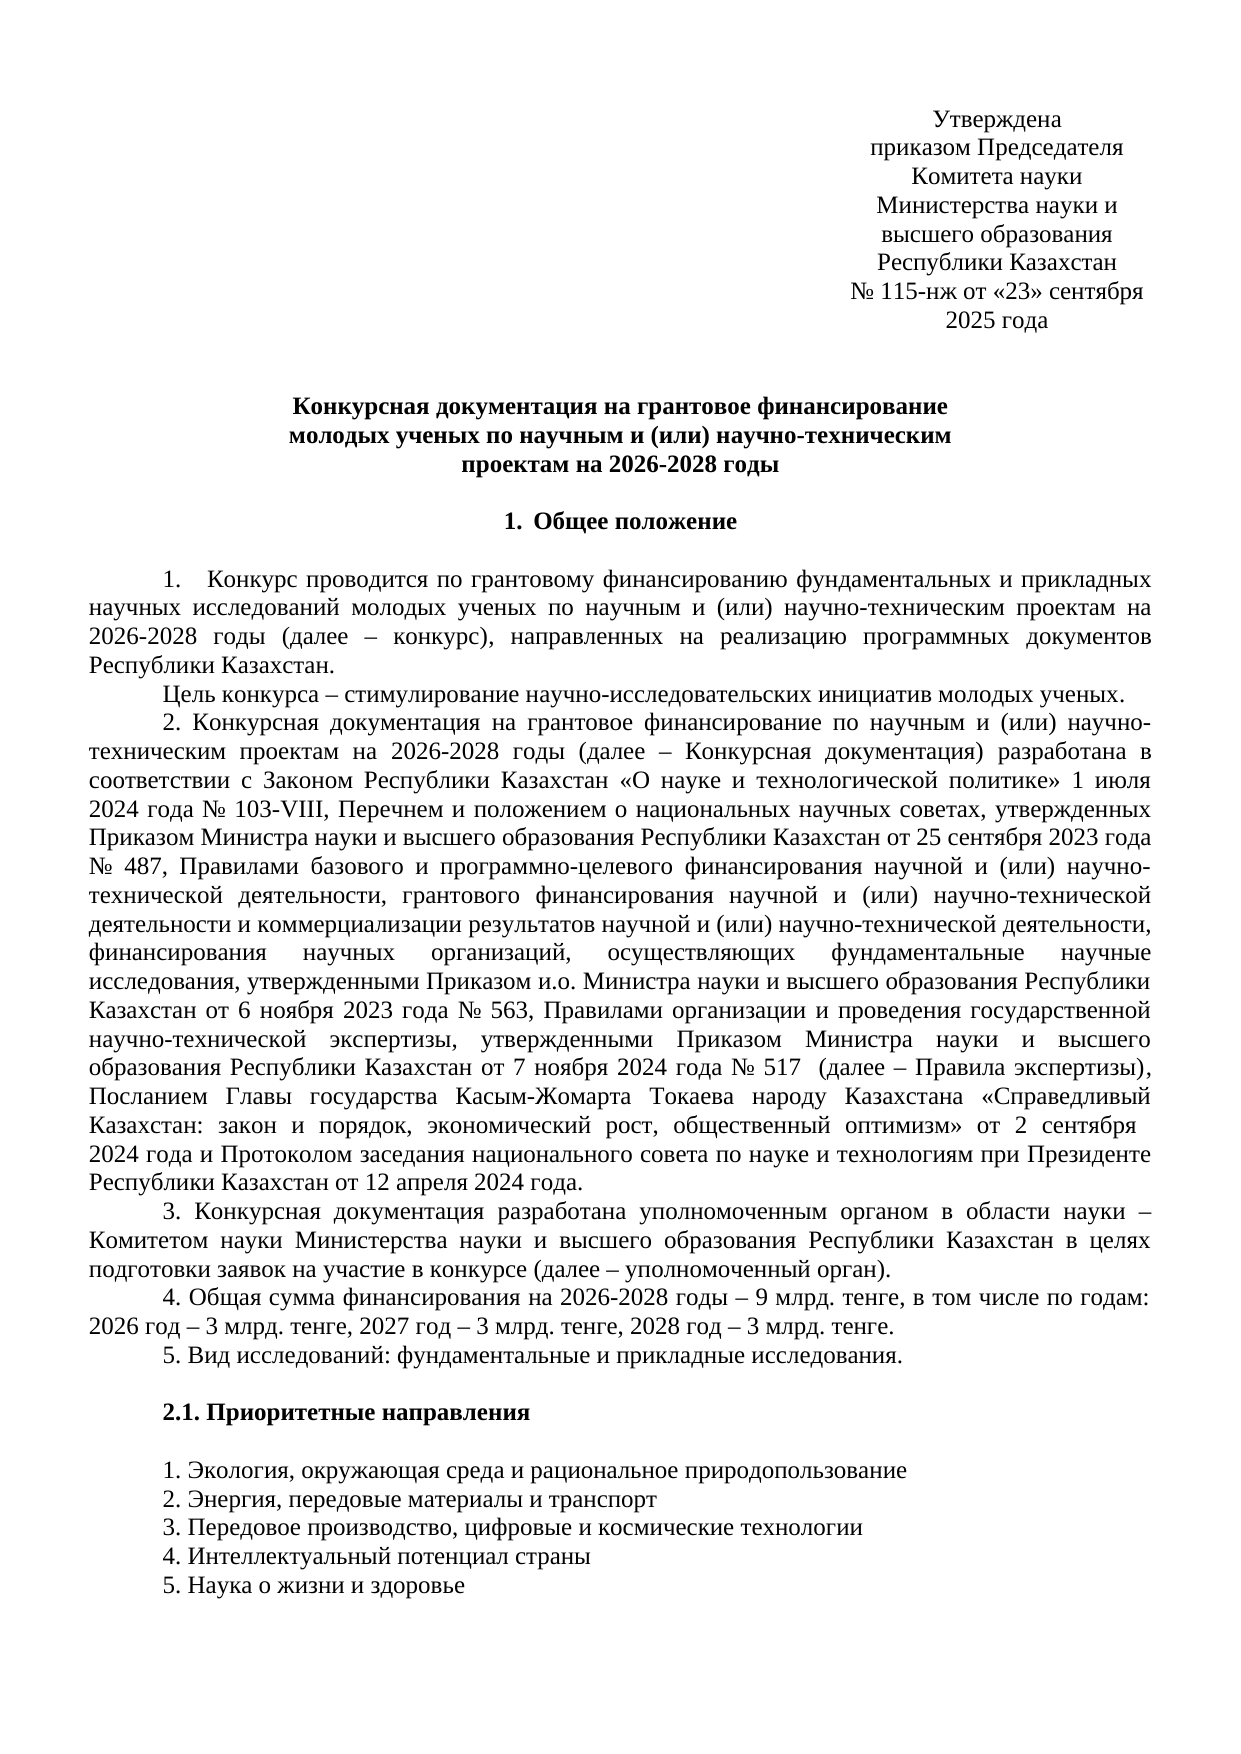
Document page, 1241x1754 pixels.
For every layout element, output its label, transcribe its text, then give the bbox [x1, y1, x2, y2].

text Министерства науки и высшего образования Республики Казахстан [842, 190, 1152, 276]
text проектам на 2026-2028 годы [89, 449, 1152, 477]
text 1. Экология, окружающая среда и рациональное природопользование [89, 1455, 1152, 1484]
text 4. Интеллектуальный потенциал страны [89, 1541, 1152, 1570]
text 3. Передовое производство, цифровые и космические технологии [89, 1512, 1152, 1541]
text 5. Вид исследований: фундаментальные и прикладные исследования. [89, 1340, 1152, 1369]
list Конкурс проводится по грантовому финансированию фундаментальных и прикладных научных исследований молодых ученых по научным и (или) научно-техническим проектам на 2026-2028 годы (далее – конкурс), направленных на реализацию программных документов Республики Казахстан. [89, 564, 1152, 679]
text Цель конкурса – стимулирование научно-исследовательских инициатив молодых ученых. [89, 679, 1152, 707]
text Утверждена [842, 104, 1152, 132]
text 2. Конкурсная документация на грантовое финансирование по научным и (или) научно-техническим проектам на 2026-2028 годы (далее – Конкурсная документация) разработана в соответствии с Законом Республики Казахстан «О науке и технологической политике» 1 июля 2024 года № 103-VIII, Перечнем и положением о национальных научных советах, утвержденных Приказом Министра науки и высшего образования Республики Казахстан от 25 сентября 2023 года № 487, Правилами базового и программно-целевого финансирования научной и (или) научно-технической деятельности, грантового финансирования научной и (или) научно-технической деятельности и коммерциализации результатов научной и (или) научно-технической деятельности, финансирования научных организаций, осуществляющих фундаментальные научные исследования, утвержденными Приказом и.о. Министра науки и высшего образования Республики Казахстан от 6 ноября 2023 года № 563, Правилами организации и проведения государственной научно-технической экспертизы, утвержденными Приказом Министра науки и высшего образования Республики Казахстан от 7 ноября 2024 года № 517 (далее – Правила экспертизы), Посланием Главы государства Касым-Жомарта Токаева народу Казахстана «Справедливый Казахстан: закон и порядок, экономический рост, общественный оптимизм» от 2 сентября 2024 года и Протоколом заседания национального совета по науке и технологиям при Президенте Республики Казахстан от 12 апреля 2024 года. [89, 707, 1152, 1196]
text 2.1. Приоритетные направления [89, 1397, 1152, 1426]
text 3. Конкурсная документация разработана уполномоченным органом в области науки – Комитетом науки Министерства науки и высшего образования Республики Казахстан в целях подготовки заявок на участие в конкурсе (далее – уполномоченный орган). [89, 1196, 1152, 1282]
text 4. Общая сумма финансирования на 2026-2028 годы – 9 млрд. тенге, в том числе по годам: 2026 год – 3 млрд. тенге, 2027 год – 3 млрд. тенге, 2028 год – 3 млрд. тенге. [89, 1282, 1152, 1340]
text 5. Наука о жизни и здоровье [89, 1570, 1152, 1599]
text молодых ученых по научным и (или) научно-техническим [89, 420, 1152, 449]
text Конкурсная документация на грантовое финансирование [89, 391, 1152, 420]
text приказом Председателя Комитета науки [842, 132, 1152, 190]
text № 115-нж от «23» сентября 2025 года [842, 276, 1152, 334]
text 2. Энергия, передовые материалы и транспорт [89, 1484, 1152, 1512]
list Общее положение [89, 506, 1152, 535]
